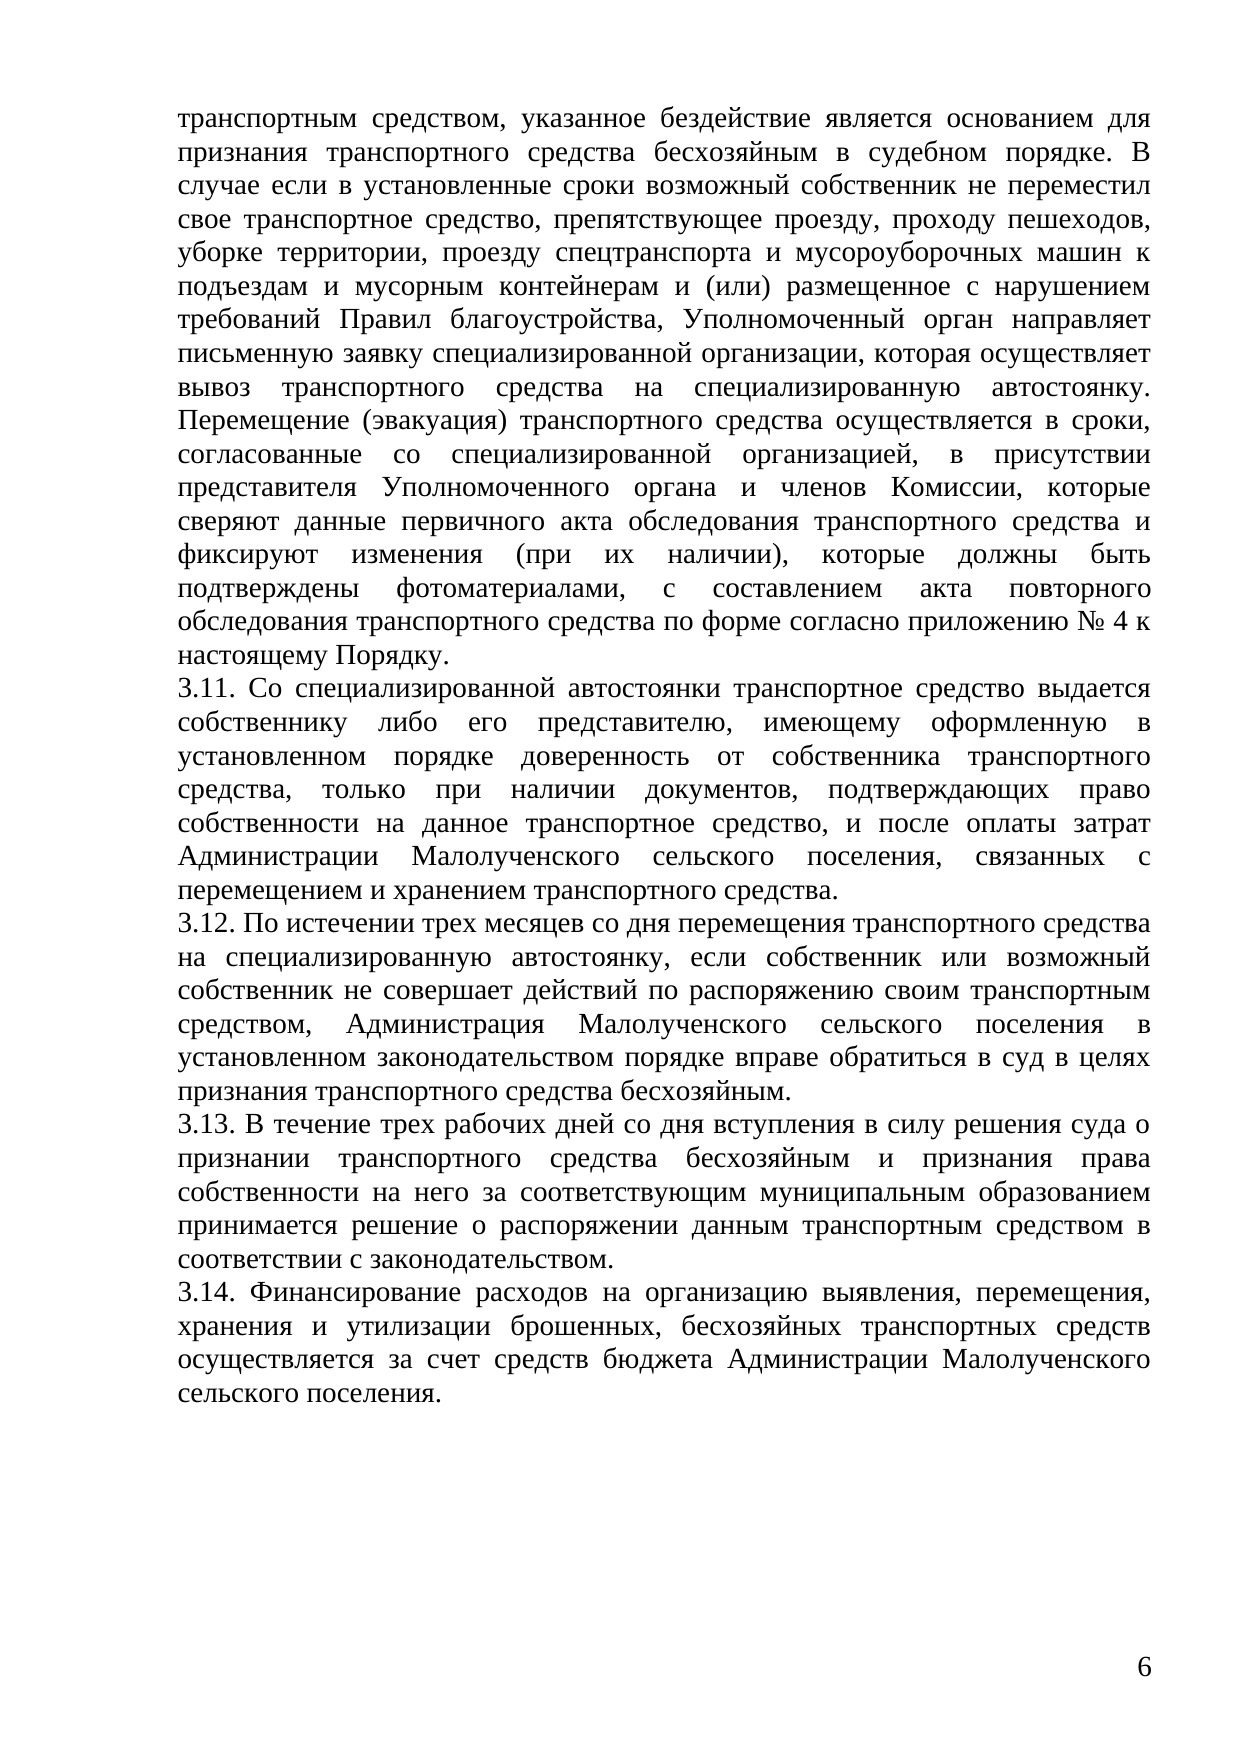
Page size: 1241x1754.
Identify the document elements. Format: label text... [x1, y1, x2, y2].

text 3.12. По истечении трех месяцев со дня перемещения транспортного средства на специализированную автостоянку, если собственник или возможный собственник не совершает действий по распоряжению своим транспортным средством, Администрация Малолученского сельского поселения в установленном законодательством порядке вправе обратиться в суд в целях признания транспортного средства бесхозяйным. [177, 905, 1152, 1107]
text 3.14. Финансирование расходов на организацию выявления, перемещения, хранения и утилизации брошенных, бесхозяйных транспортных средств осуществляется за счет средств бюджета Администрации Малолученского сельского поселения. [177, 1274, 1152, 1408]
text 3.13. В течение трех рабочих дней со дня вступления в силу решения суда о признании транспортного средства бесхозяйным и признания права собственности на него за соответствующим муниципальным образованием принимается решение о распоряжении данным транспортным средством в соответствии с законодательством. [177, 1107, 1152, 1274]
text 3.11. Со специализированной автостоянки транспортное средство выдается собственнику либо его представителю, имеющему оформленную в установленном порядке доверенность от собственника транспортного средства, только при наличии документов, подтверждающих право собственности на данное транспортное средство, и после оплаты затрат Администрации Малолученского сельского поселения, связанных с перемещением и хранением транспортного средства. [177, 671, 1152, 905]
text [177, 100, 1152, 671]
